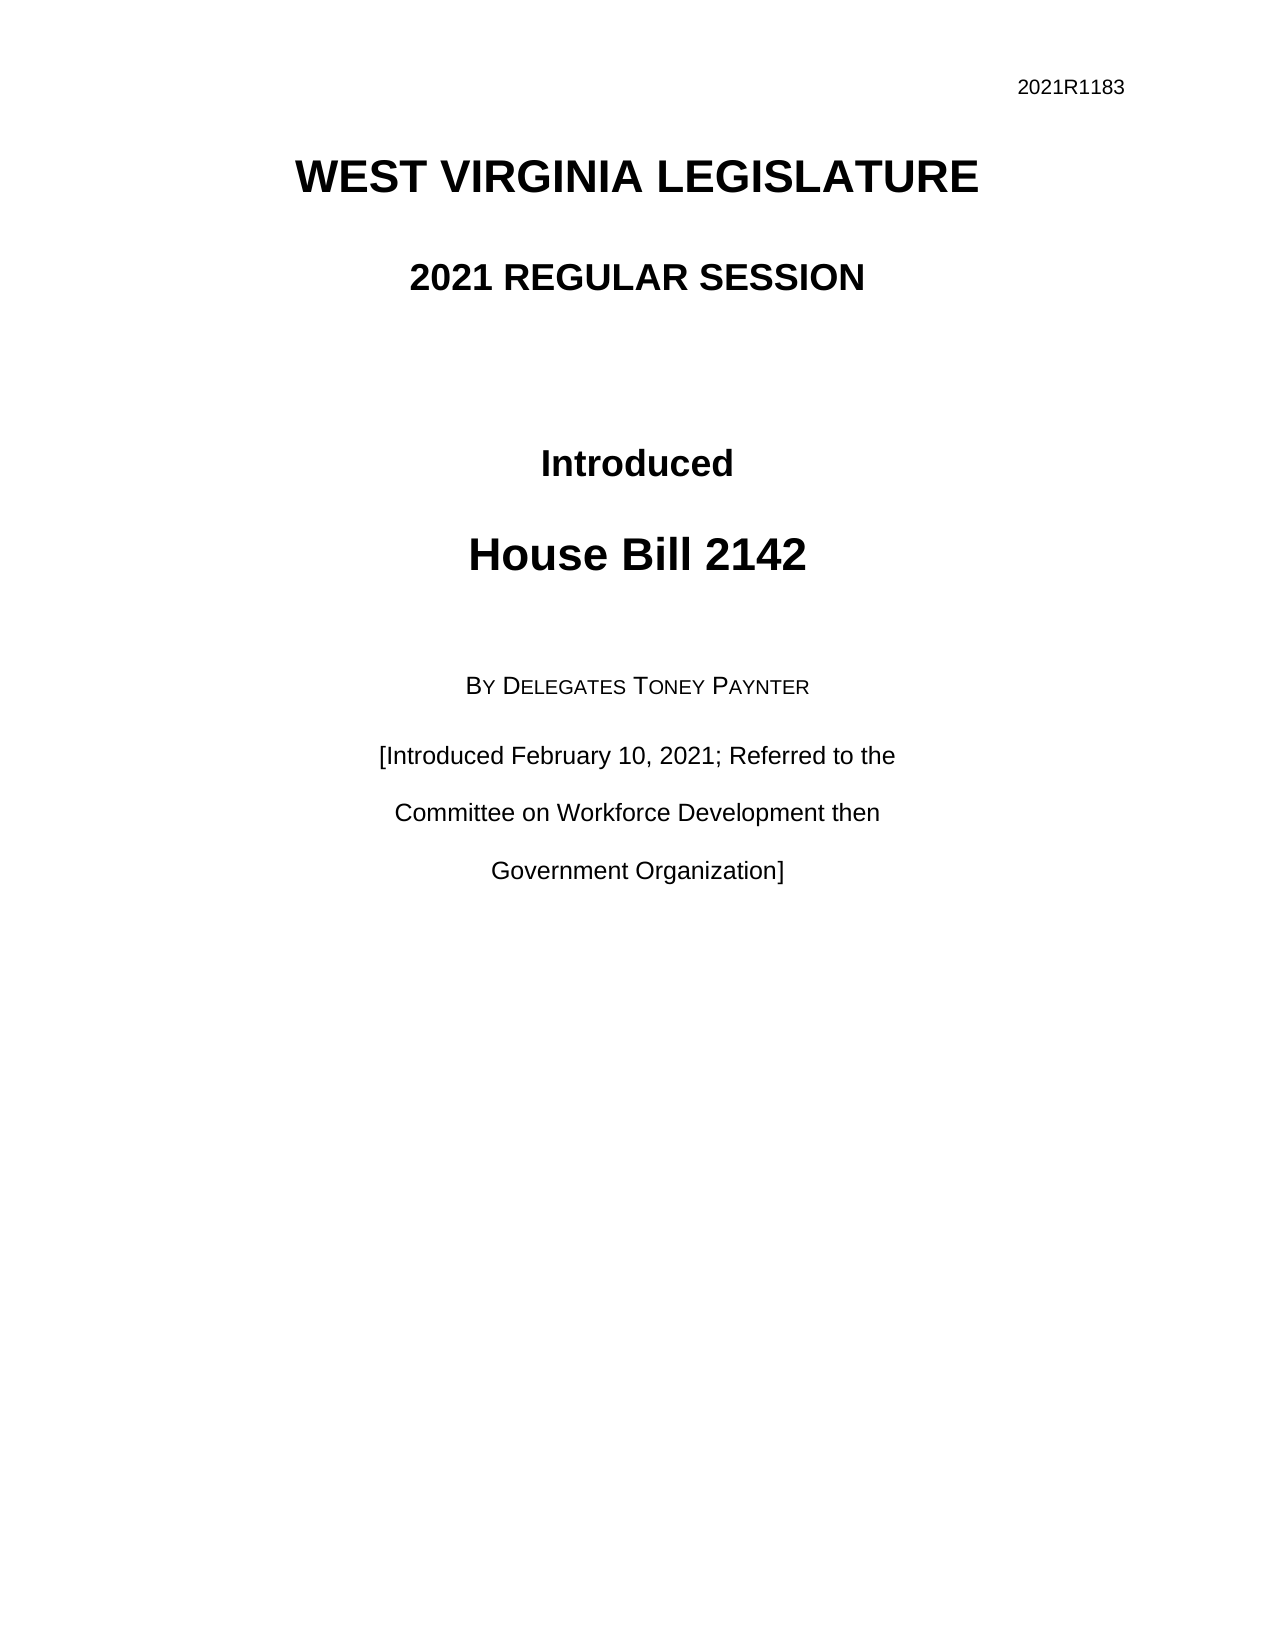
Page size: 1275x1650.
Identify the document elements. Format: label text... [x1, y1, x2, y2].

text By [337, 671, 937, 699]
title WEST virginia legislature [150, 150, 1125, 203]
title 2021 regular session [150, 255, 1125, 298]
text Bill [150, 528, 1125, 581]
text [] [337, 741, 937, 884]
